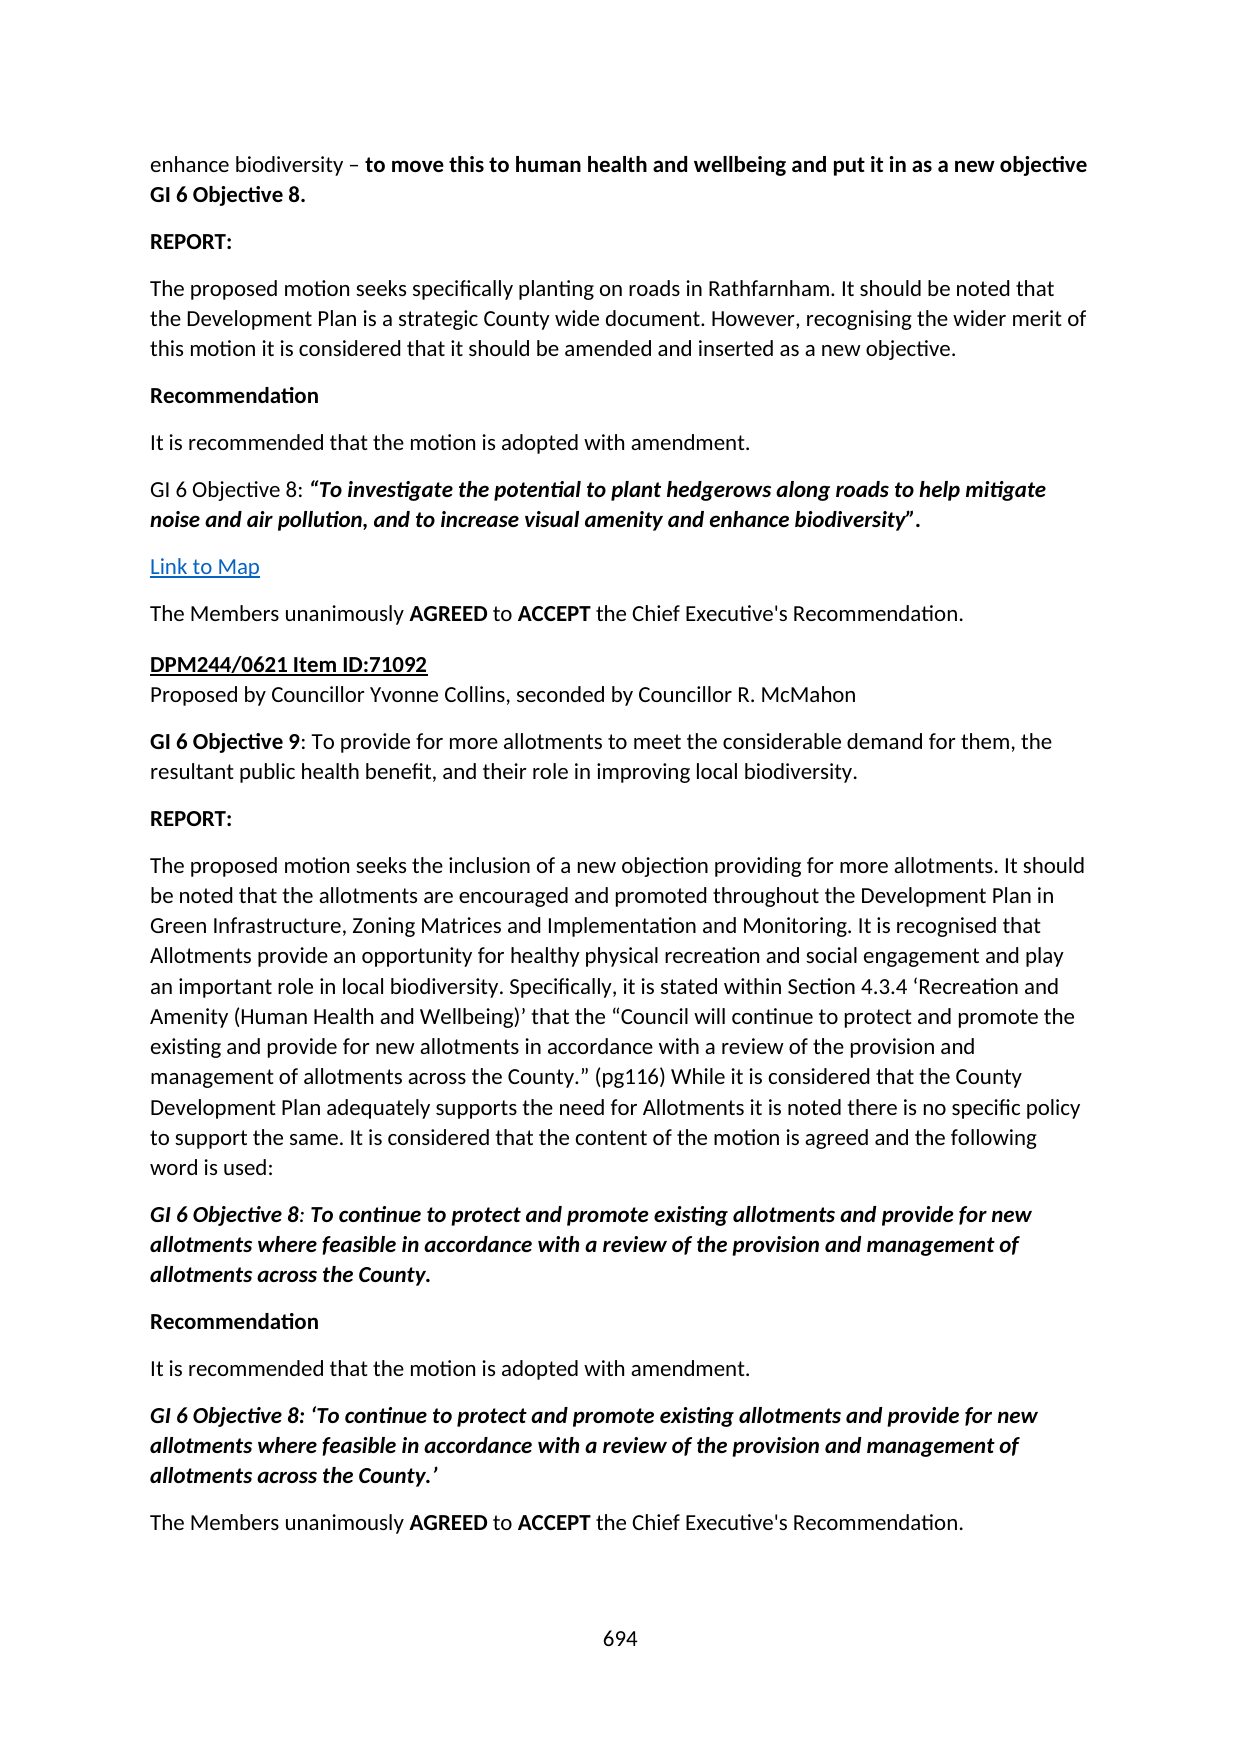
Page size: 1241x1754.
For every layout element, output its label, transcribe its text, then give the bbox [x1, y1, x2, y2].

text Proposed by Councillor Yvonne Collins, seconded by Councillor R. McMahon [150, 680, 1090, 708]
text The Members unanimously AGREED to ACCEPT the Chief Executive's Recommendation. [150, 1508, 1090, 1536]
subtitle DPM244/0621 Item ID:71092 [150, 650, 1090, 678]
text REPORT: [150, 227, 1090, 255]
text The proposed motion seeks the inclusion of a new objection providing for more allotments. It should be noted that the allotments are encouraged and promoted throughout the Development Plan in Green Infrastructure, Zoning Matrices and Implementation and Monitoring. It is recognised that Allotments provide an opportunity for healthy physical recreation and social engagement and play an important role in local biodiversity. Specifically, it is stated within Section 4.3.4 ‘Recreation and Amenity (Human Health and Wellbeing)’ that the “Council will continue to protect and promote the existing and provide for new allotments in accordance with a review of the provision and management of allotments across the County.” (pg116) While it is considered that the County Development Plan adequately supports the need for Allotments it is noted there is no specific policy to support the same. It is considered that the content of the motion is agreed and the following word is used: [150, 851, 1090, 1181]
text Link to Map [150, 552, 1090, 580]
text GI 6 Objective 8: “To investigate the potential to plant hedgerows along roads to help mitigate noise and air pollution, and to increase visual amenity and enhance biodiversity”. [150, 475, 1090, 533]
text REPORT: [150, 804, 1090, 832]
text GI 6 Objective 8: To continue to protect and promote existing allotments and provide for new allotments where feasible in accordance with a review of the provision and management of allotments across the County. [150, 1200, 1090, 1288]
text It is recommended that the motion is adopted with amendment. [150, 1354, 1090, 1382]
text Recommendation [150, 381, 1090, 409]
text GI 6 Objective 9: To provide for more allotments to meet the considerable demand for them, the resultant public health benefit, and their role in improving local biodiversity. [150, 727, 1090, 785]
text GI 6 Objective 8: ‘To continue to protect and promote existing allotments and provide for new allotments where feasible in accordance with a review of the provision and management of allotments across the County.’ [150, 1401, 1090, 1489]
text The Members unanimously AGREED to ACCEPT the Chief Executive's Recommendation. [150, 599, 1090, 627]
text Recommendation [150, 1307, 1090, 1335]
text The proposed motion seeks specifically planting on roads in Rathfarnham. It should be noted that the Development Plan is a strategic County wide document. However, recognising the wider merit of this motion it is considered that it should be amended and inserted as a new objective. [150, 274, 1090, 362]
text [150, 150, 1090, 208]
text It is recommended that the motion is adopted with amendment. [150, 428, 1090, 456]
